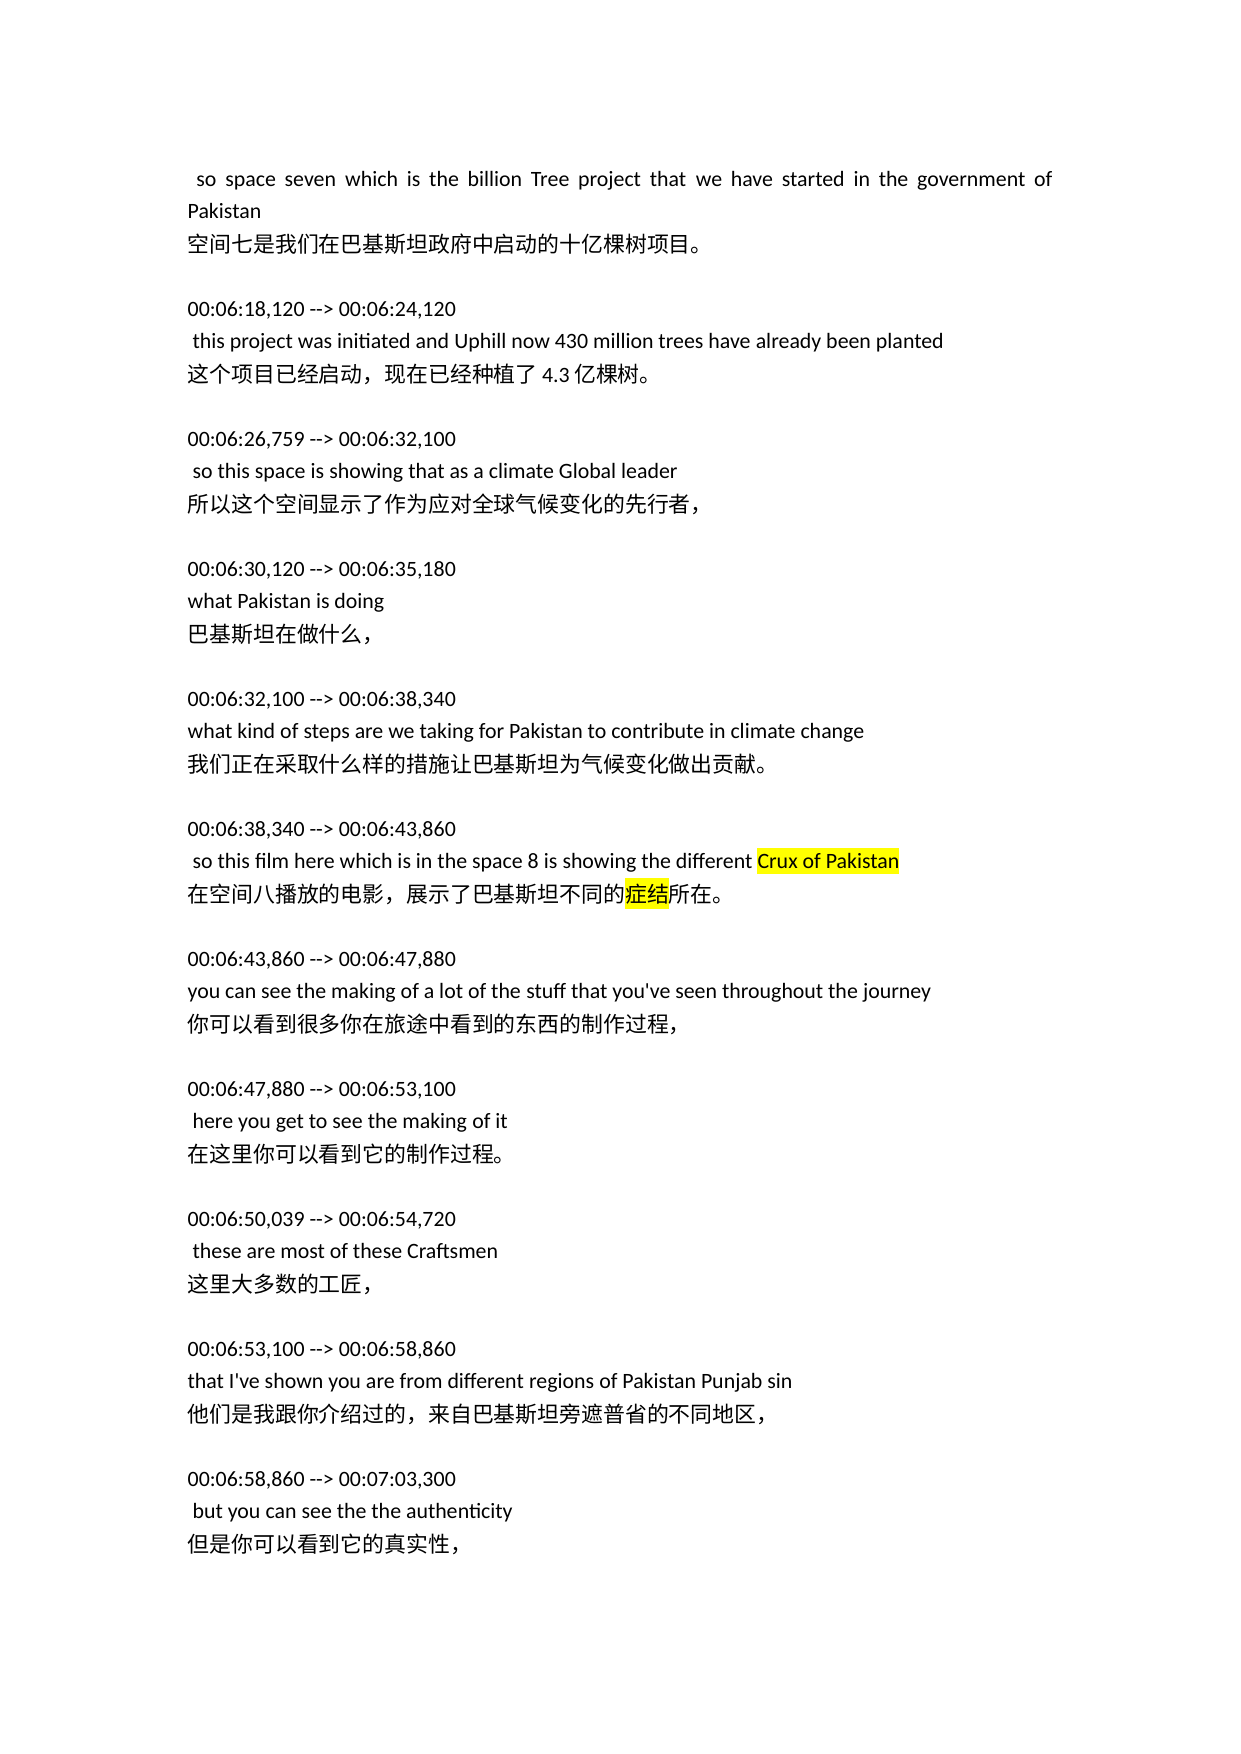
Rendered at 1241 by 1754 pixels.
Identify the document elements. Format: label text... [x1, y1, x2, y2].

text 巴基斯坦在做什么， [187, 617, 1053, 649]
text so this film here which is in the space 8 is showing the different Crux of Pakistan [187, 844, 1053, 877]
text 00:06:43,860 --> 00:06:47,880 [187, 942, 1053, 974]
text but you can see the the authenticity [187, 1494, 1053, 1527]
text 他们是我跟你介绍过的，来自巴基斯坦旁遮普省的不同地区， [187, 1397, 1053, 1429]
text 在空间八播放的电影，展示了巴基斯坦不同的症结所在。 [187, 877, 1053, 909]
text 00:06:32,100 --> 00:06:38,340 [187, 682, 1053, 714]
text 这里大多数的工匠， [187, 1267, 1053, 1299]
text so this space is showing that as a climate Global leader [187, 454, 1053, 487]
text 00:06:38,340 --> 00:06:43,860 [187, 812, 1053, 844]
text 你可以看到很多你在旅途中看到的东西的制作过程， [187, 1007, 1053, 1039]
text 00:06:26,759 --> 00:06:32,100 [187, 422, 1053, 454]
text 00:06:50,039 --> 00:06:54,720 [187, 1202, 1053, 1234]
text these are most of these Craftsmen [187, 1234, 1053, 1267]
text what kind of steps are we taking for Pakistan to contribute in climate change [187, 714, 1053, 747]
text 00:06:30,120 --> 00:06:35,180 [187, 552, 1053, 584]
text 00:06:18,120 --> 00:06:24,120 [187, 292, 1053, 324]
text 00:06:58,860 --> 00:07:03,300 [187, 1462, 1053, 1494]
text so space seven which is the billion Tree project that we have started in the government of Pakistan [187, 162, 1053, 227]
text 00:06:47,880 --> 00:06:53,100 [187, 1072, 1053, 1104]
text 这个项目已经启动，现在已经种植了4.3亿棵树。 [187, 357, 1053, 389]
text 00:06:53,100 --> 00:06:58,860 [187, 1332, 1053, 1364]
text this project was initiated and Uphill now 430 million trees have already been planted [187, 324, 1053, 357]
text that I've shown you are from different regions of Pakistan Punjab sin [187, 1364, 1053, 1397]
text what Pakistan is doing [187, 584, 1053, 617]
text here you get to see the making of it [187, 1104, 1053, 1137]
text 空间七是我们在巴基斯坦政府中启动的十亿棵树项目。 [187, 227, 1053, 259]
text you can see the making of a lot of the stuff that you've seen throughout the journey [187, 974, 1053, 1007]
text 但是你可以看到它的真实性， [187, 1527, 1053, 1559]
text 我们正在采取什么样的措施让巴基斯坦为气候变化做出贡献。 [187, 747, 1053, 779]
text 在这里你可以看到它的制作过程。 [187, 1137, 1053, 1169]
text 所以这个空间显示了作为应对全球气候变化的先行者， [187, 487, 1053, 519]
